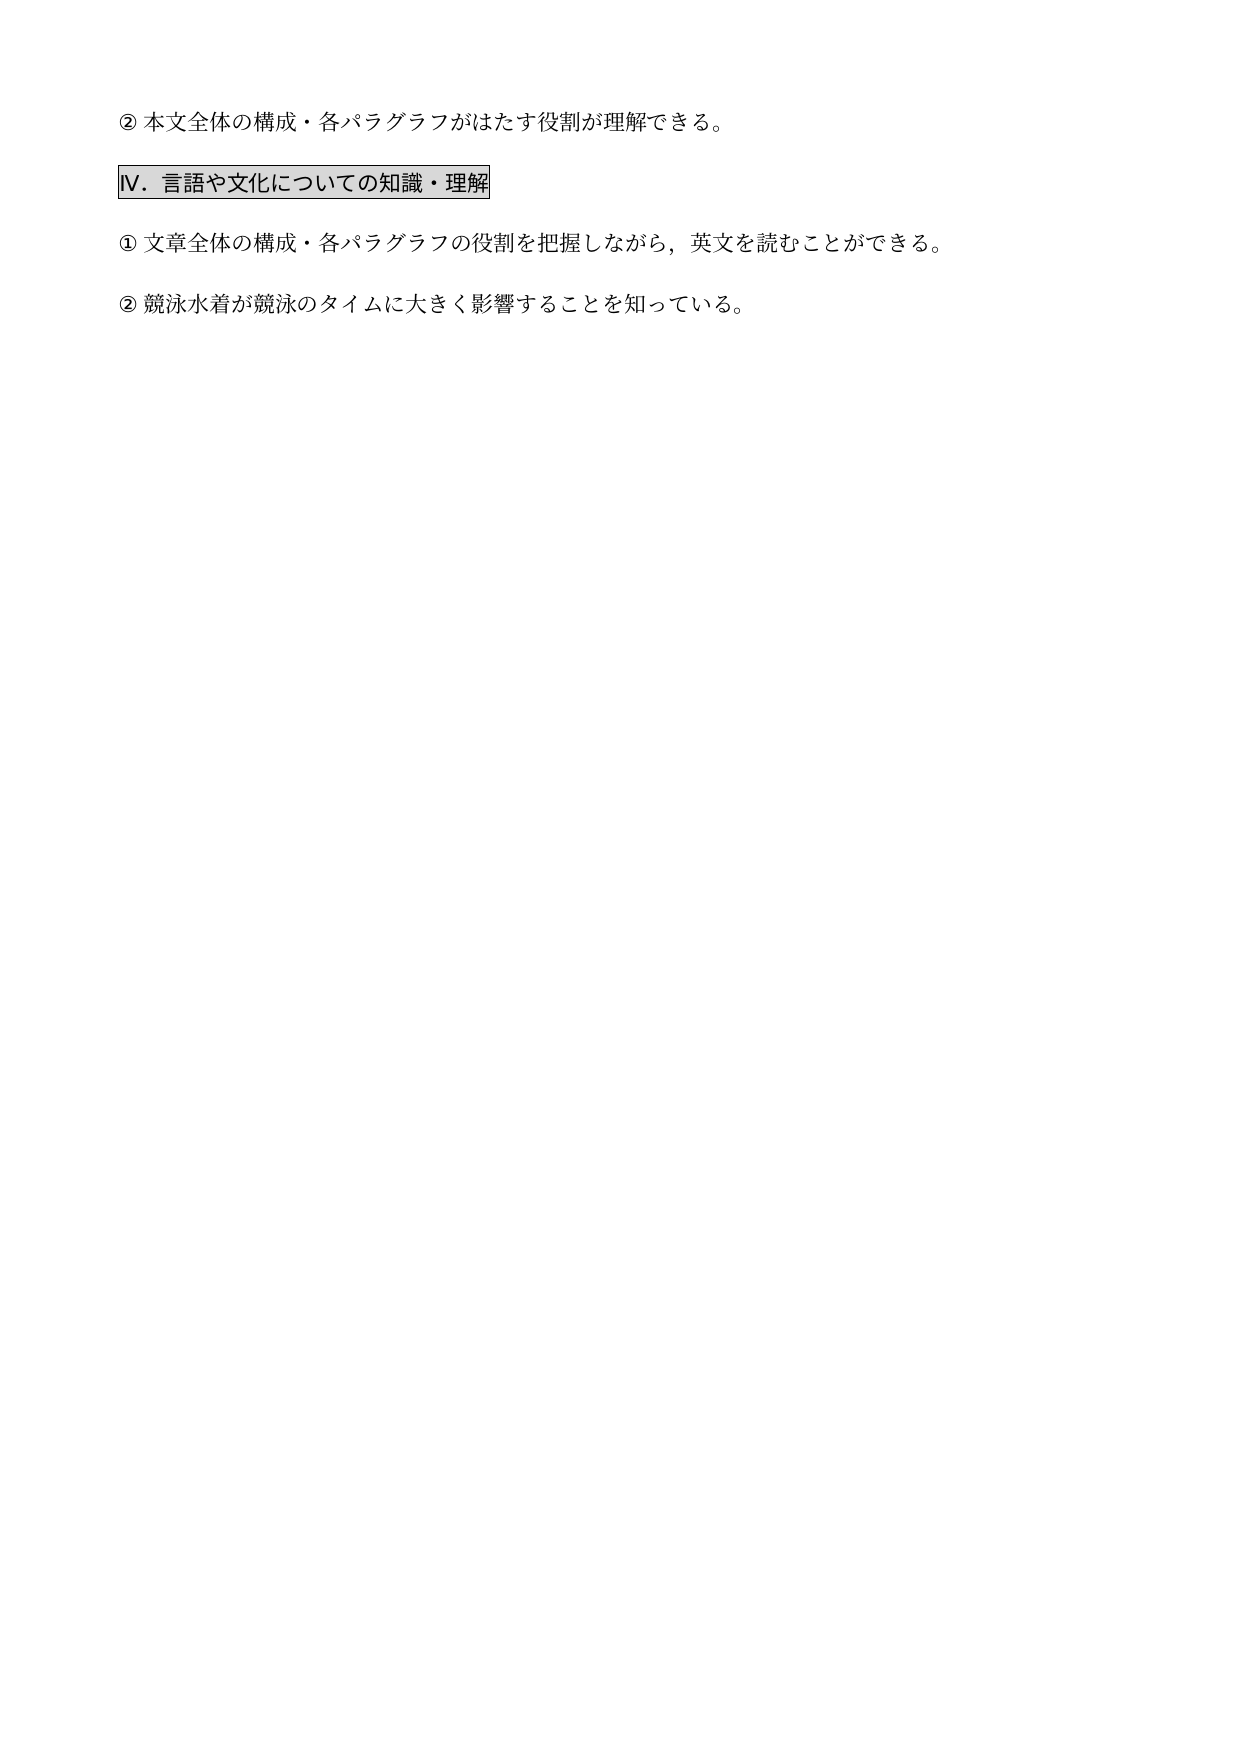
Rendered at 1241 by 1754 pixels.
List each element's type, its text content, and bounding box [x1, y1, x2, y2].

text ① 文章全体の構成・各パラグラフの役割を把握しながら，英文を読むことができる。 [118, 212, 1122, 272]
text Ⅳ．言語や文化についての知識・理解 [118, 152, 1122, 212]
text ② 本文全体の構成・各パラグラフがはたす役割が理解できる。 [118, 91, 1122, 152]
text ② 競泳水着が競泳のタイムに大きく影響することを知っている。 [118, 272, 1122, 333]
